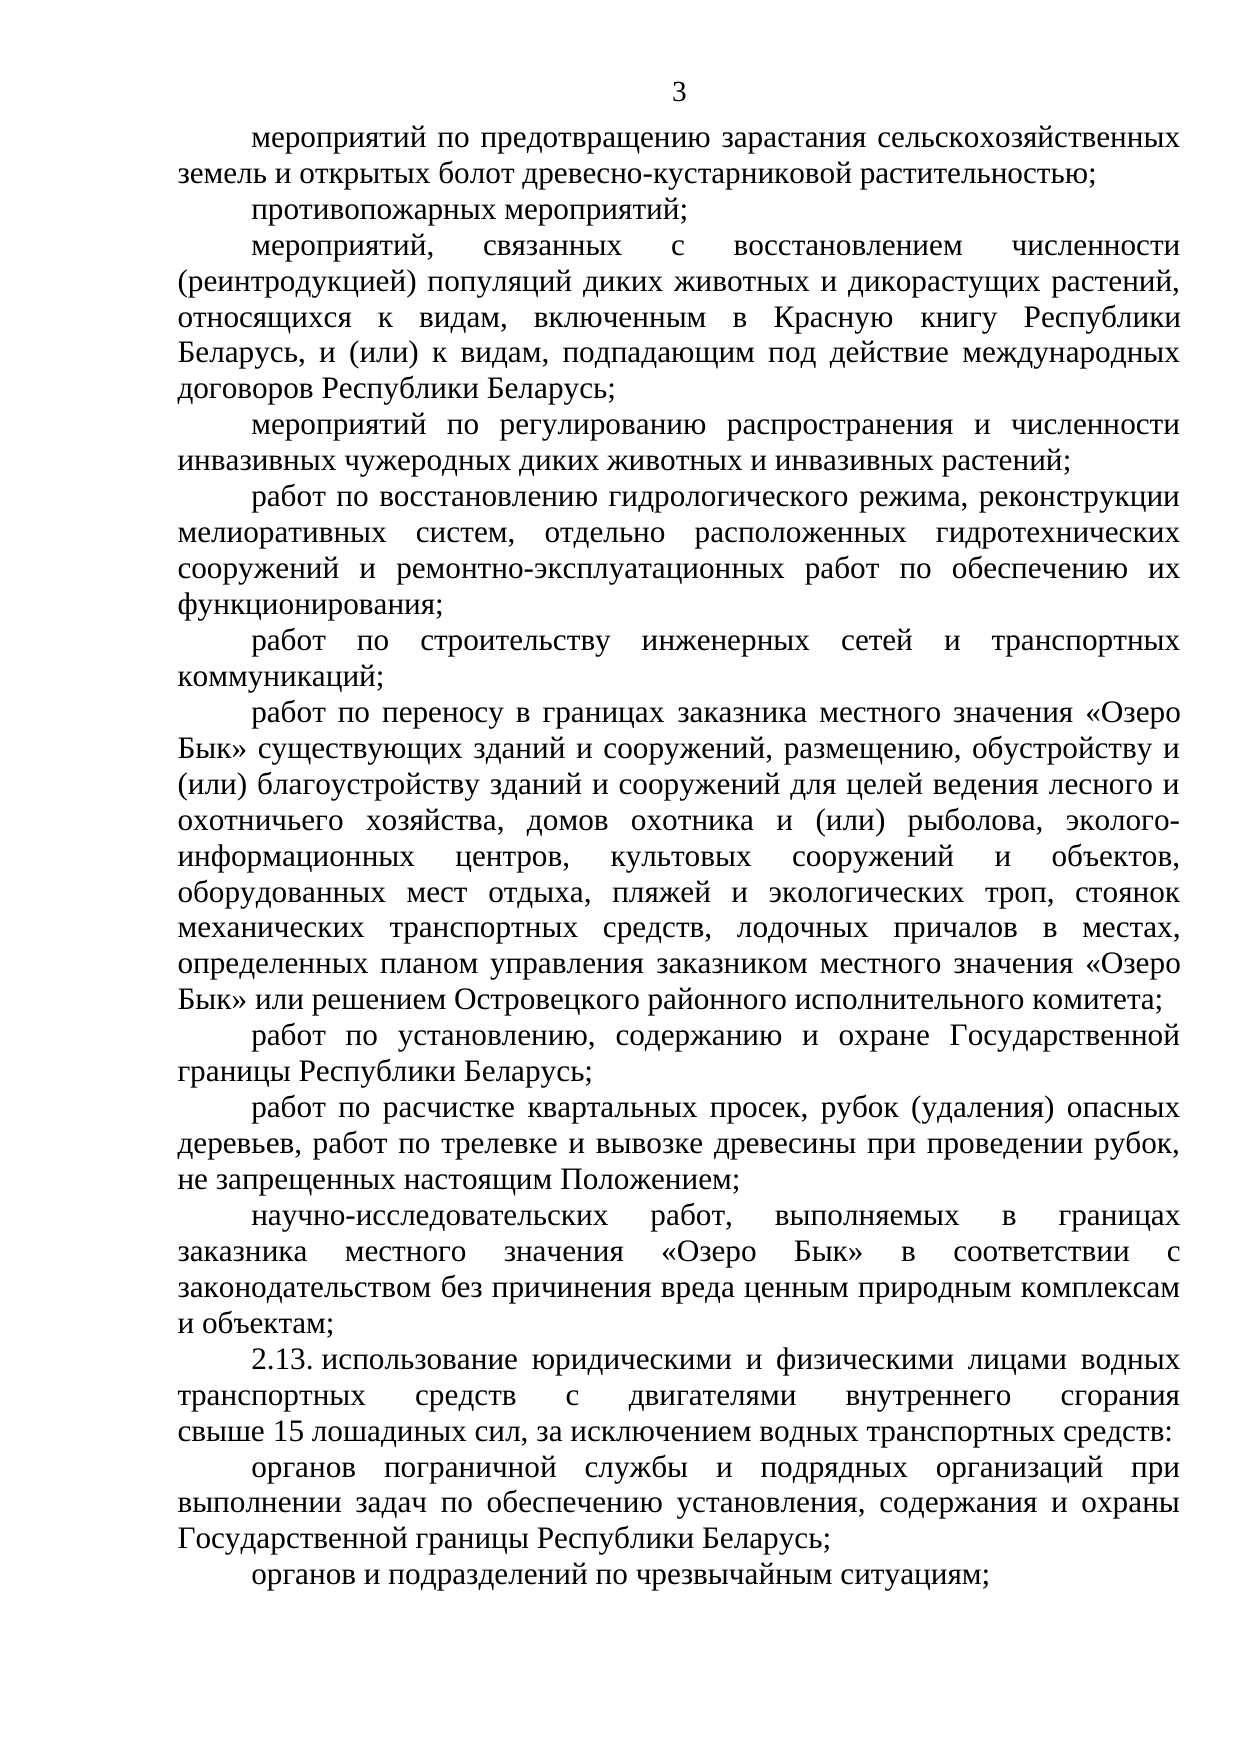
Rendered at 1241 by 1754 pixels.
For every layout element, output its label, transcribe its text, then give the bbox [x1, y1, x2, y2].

text мероприятий по регулированию распространения и численности инвазивных чужеродных диких животных и инвазивных растений; [177, 406, 1181, 477]
text органов и подразделений по чрезвычайным ситуациям; [177, 1556, 1181, 1592]
text работ по переносу в границах заказника местного значения «Озеро Бык» существующих зданий и сооружений, размещению, обустройству и (или) благоустройству зданий и сооружений для целей ведения лесного и охотничьего хозяйства, домов охотника и (или) рыболова, эколого-информационных центров, культовых сооружений и объектов, оборудованных мест отдыха, пляжей и экологических троп, стоянок механических транспортных средств, лодочных причалов в местах, определенных планом управления заказником местного значения «Озеро Бык» или решением Островецкого районного исполнительного комитета; [177, 693, 1181, 1017]
text работ по восстановлению гидрологического режима, реконструкции мелиоративных систем, отдельно расположенных гидротехнических сооружений и ремонтно-эксплуатационных работ по обеспечению их функционирования; [177, 477, 1181, 621]
text работ по установлению, содержанию и охране Государственной границы Республики Беларусь; [177, 1017, 1181, 1088]
text работ по строительству инженерных сетей и транспортных коммуникаций; [177, 621, 1181, 693]
text мероприятий, связанных с восстановлением численности (реинтродукцией) популяций диких животных и дикорастущих растений, относящихся к видам, включенным в Красную книгу Республики Беларусь, и (или) к видам, подпадающим под действие международных договоров Республики Беларусь; [177, 226, 1181, 406]
text работ по расчистке квартальных просек, рубок (удаления) опасных деревьев, работ по трелевке и вывозке древесины при проведении рубок, не запрещенных настоящим Положением; [177, 1088, 1181, 1196]
text мероприятий по предотвращению зарастания сельскохозяйственных земель и открытых болот древесно-кустарниковой растительностью; [177, 118, 1181, 190]
text органов пограничной службы и подрядных организаций при выполнении задач по обеспечению установления, содержания и охраны Государственной границы Республики Беларусь; [177, 1448, 1181, 1556]
text противопожарных мероприятий; [177, 190, 1181, 226]
text 2.13. использование юридическими и физическими лицами водных транспортных средств с двигателями внутреннего сгорания свыше 15 лошадиных сил, за исключением водных транспортных средств: [177, 1340, 1181, 1448]
text научно-исследовательских работ, выполняемых в границах заказника местного значения «Озеро Бык» в соответствии с законодательством без причинения вреда ценным природным комплексам и объектам; [177, 1196, 1181, 1340]
